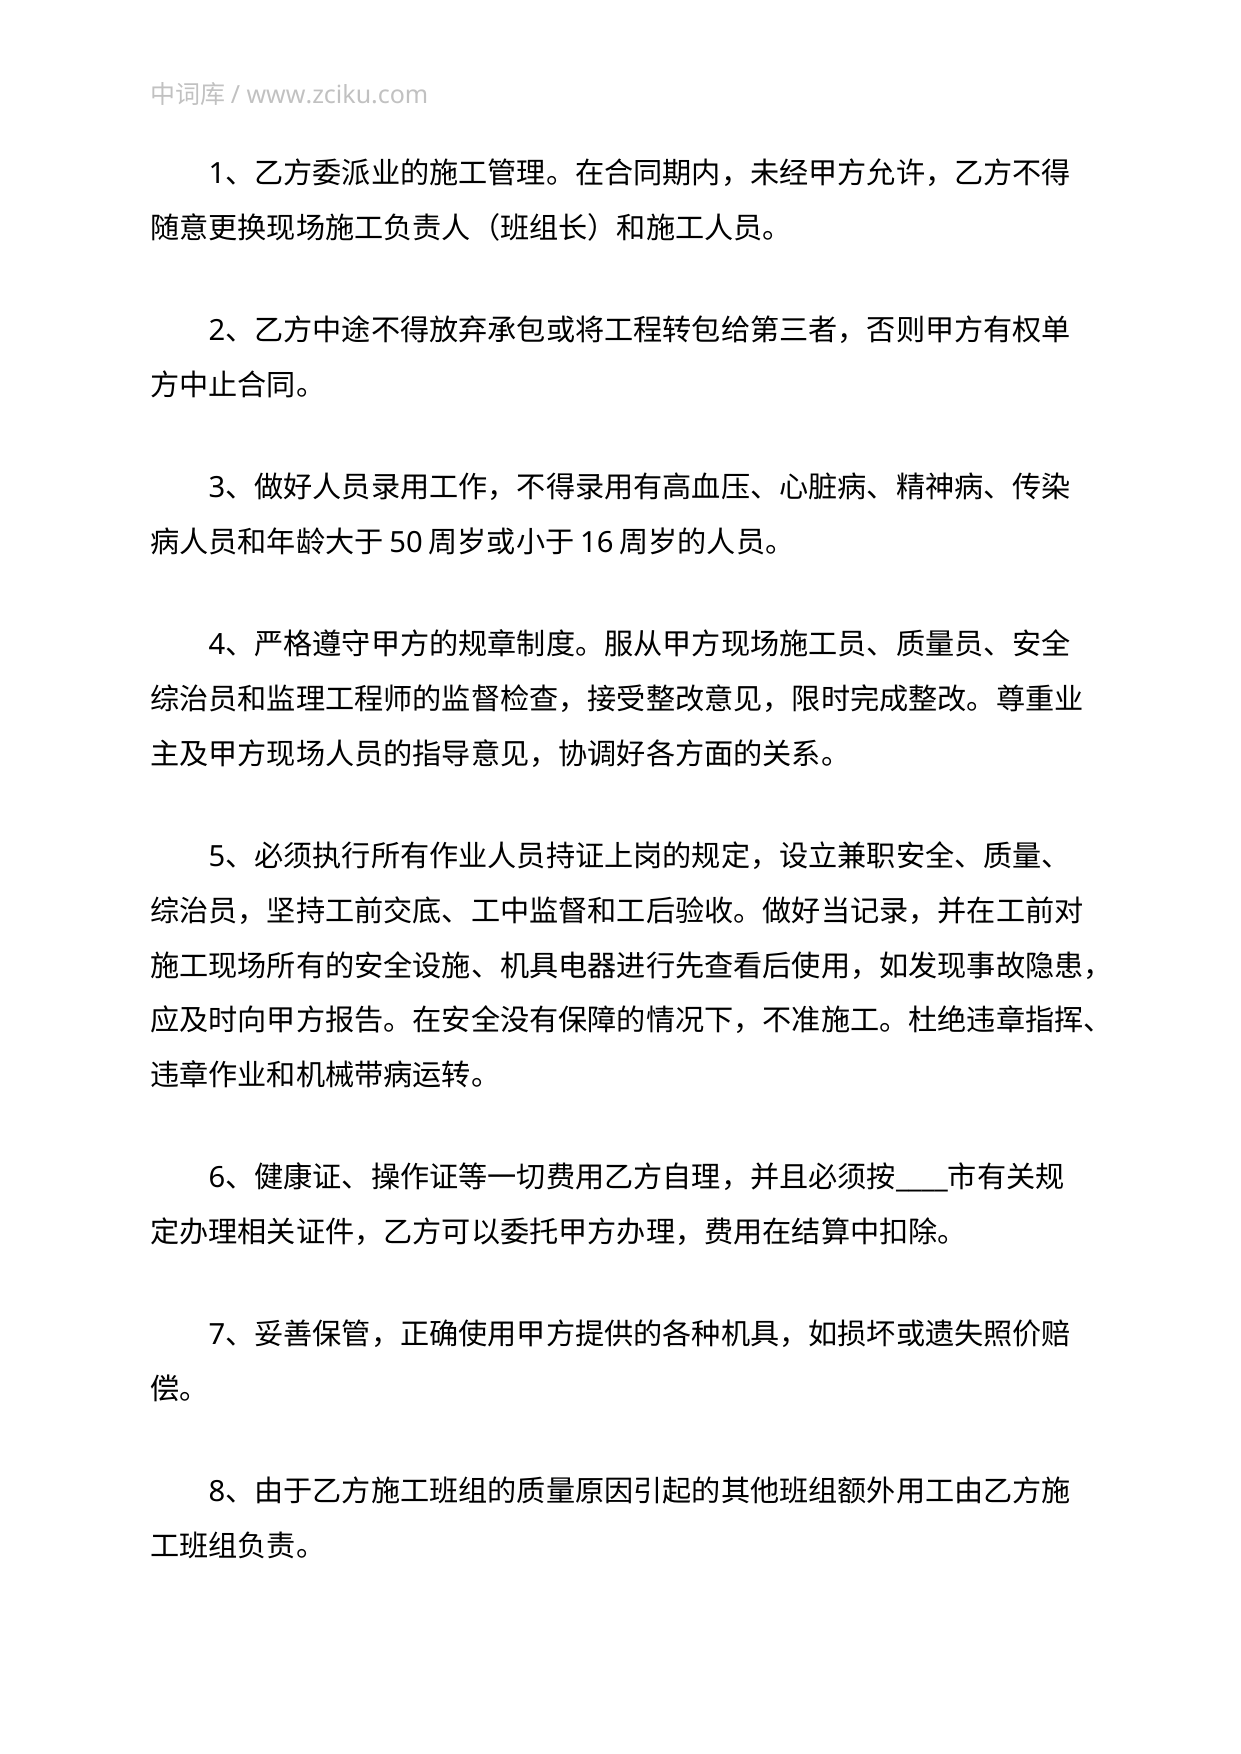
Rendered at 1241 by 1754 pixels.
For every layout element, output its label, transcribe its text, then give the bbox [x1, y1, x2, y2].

text 3、做好人员录用工作，不得录用有高血压、心脏病、精神病、传染病人员和年龄大于50周岁或小于16周岁的人员。 [150, 463, 1090, 561]
text 8、由于乙方施工班组的质量原因引起的其他班组额外用工由乙方施工班组负责。 [150, 1467, 1090, 1564]
text 6、健康证、操作证等一切费用乙方自理，并且必须按____市有关规定办理相关证件，乙方可以委托甲方办理，费用在结算中扣除。 [150, 1154, 1090, 1251]
text 1、乙方委派业的施工管理。在合同期内，未经甲方允许，乙方不得随意更换现场施工负责人（班组长）和施工人员。 [150, 150, 1090, 247]
text 2、乙方中途不得放弃承包或将工程转包给第三者，否则甲方有权单方中止合同。 [150, 307, 1090, 404]
text 5、必须执行所有作业人员持证上岗的规定，设立兼职安全、质量、综治员，坚持工前交底、工中监督和工后验收。做好当记录，并在工前对施工现场所有的安全设施、机具电器进行先查看后使用，如发现事故隐患，应及时向甲方报告。在安全没有保障的情况下，不准施工。杜绝违章指挥、违章作业和机械带病运转。 [150, 832, 1090, 1094]
text 7、妥善保管，正确使用甲方提供的各种机具，如损坏或遗失照价赔偿。 [150, 1310, 1090, 1408]
text 4、严格遵守甲方的规章制度。服从甲方现场施工员、质量员、安全综治员和监理工程师的监督检查，接受整改意见，限时完成整改。尊重业主及甲方现场人员的指导意见，协调好各方面的关系。 [150, 621, 1090, 773]
